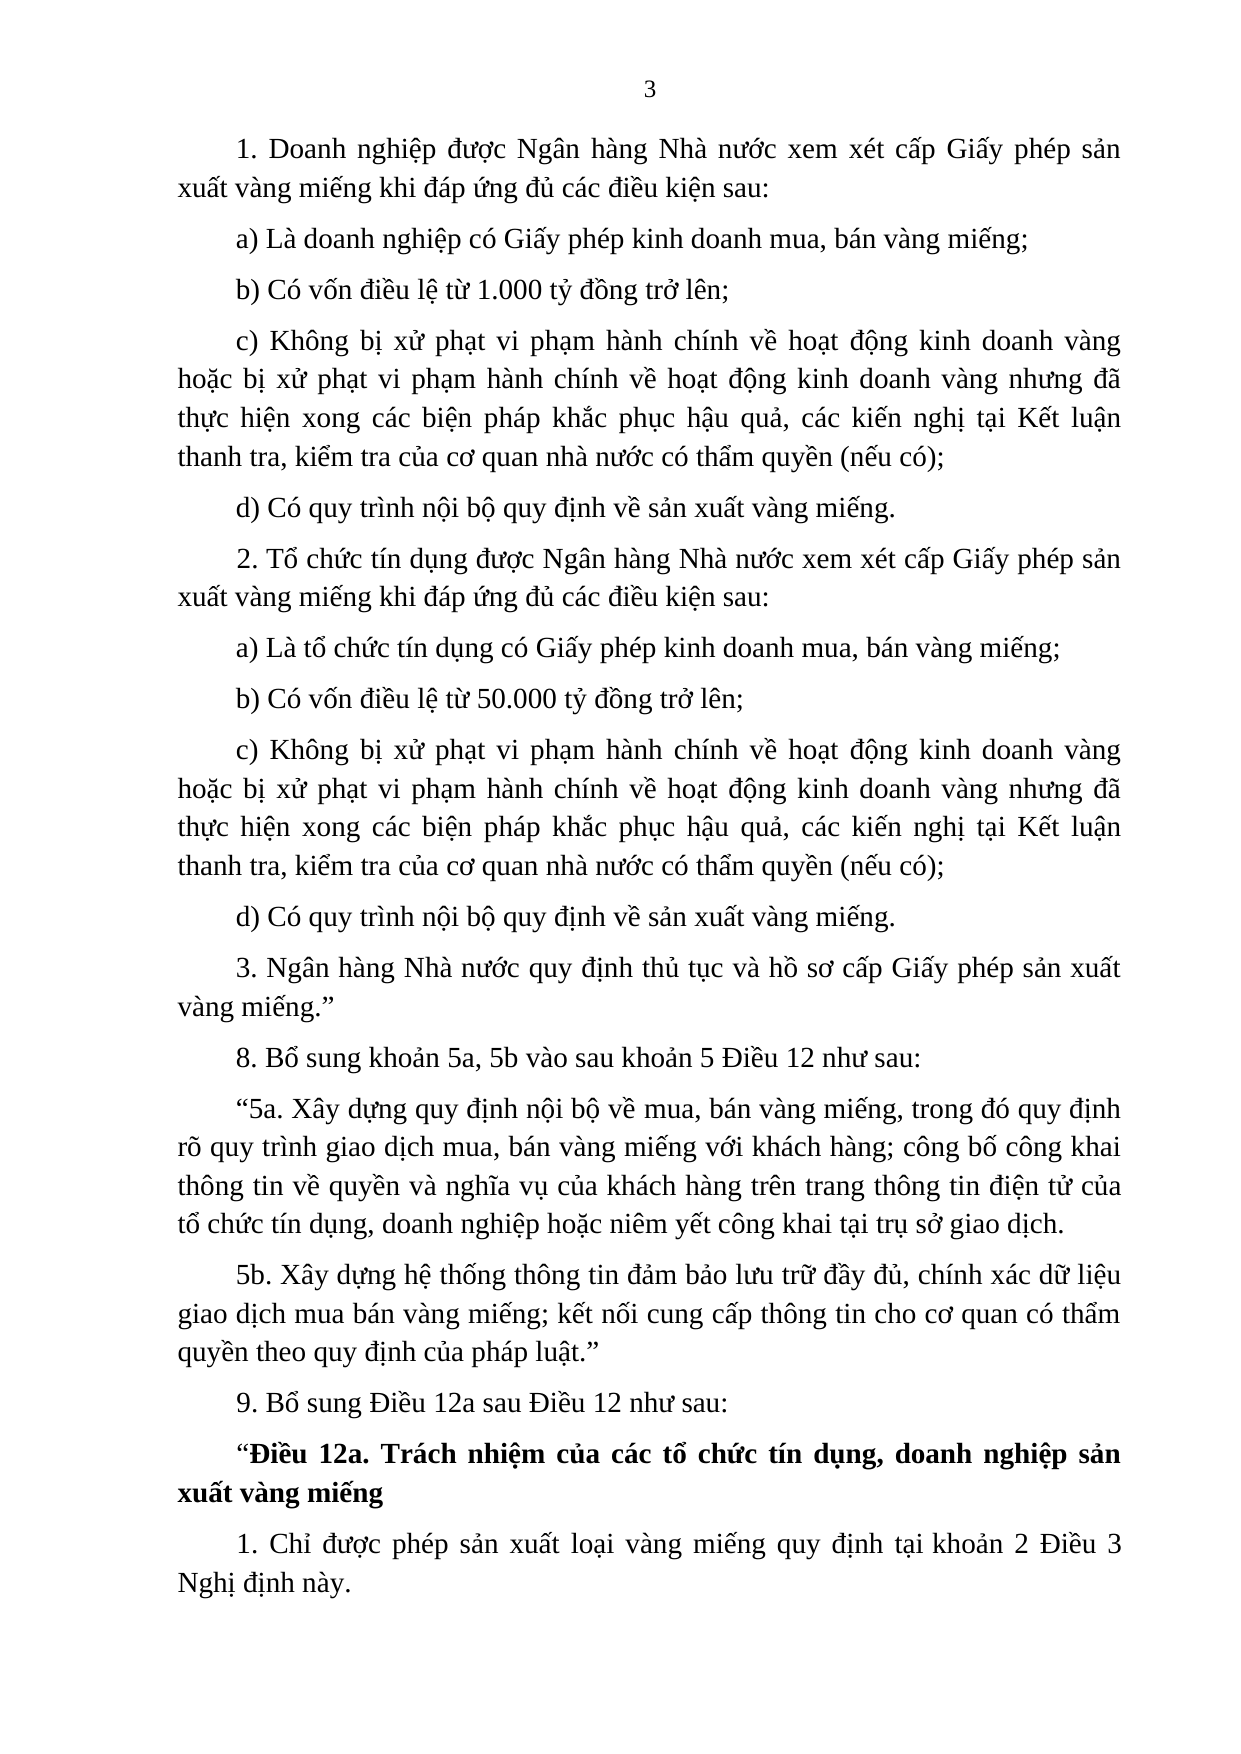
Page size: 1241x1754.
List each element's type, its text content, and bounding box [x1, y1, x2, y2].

text 5b. Xây dựng hệ thống thông tin đảm bảo lưu trữ đầy đủ, chính xác dữ liệu giao dịch mua bán vàng miếng; kết nối cung cấp thông tin cho cơ quan có thẩm quyền theo quy định của pháp luật.” [177, 1257, 1122, 1368]
text c) Không bị xử phạt vi phạm hành chính về hoạt động kinh doanh vàng hoặc bị xử phạt vi phạm hành chính về hoạt động kinh doanh vàng nhưng đã thực hiện xong các biện pháp khắc phục hậu quả, các kiến nghị tại Kết luận thanh tra, kiểm tra của cơ quan nhà nước có thẩm quyền (nếu có); [177, 323, 1122, 472]
text d) Có quy trình nội bộ quy định về sản xuất vàng miếng. [177, 899, 1122, 933]
text b) Có vốn điều lệ từ 1.000 tỷ đồng trở lên; [177, 272, 1122, 306]
text 9. Bổ sung Điều 12a sau Điều 12 như sau: [177, 1386, 1122, 1419]
text 3. Ngân hàng Nhà nước quy định thủ tục và hồ sơ cấp Giấy phép sản xuất vàng miếng.” [177, 950, 1122, 1022]
text 8. Bổ sung khoản 5a, 5b vào sau khoản 5 Điều 12 như sau: [177, 1040, 1122, 1073]
text 1. Chỉ được phép sản xuất loại vàng miếng quy định tại khoản 2 Điều 3 Nghị định này. [177, 1526, 1122, 1598]
list Tổ chức tín dụng được Ngân hàng Nhà nước xem xét cấp Giấy phép sản xuất vàng miếng khi đáp ứng đủ các điều kiện sau: [177, 541, 1122, 613]
text a) Là tổ chức tín dụng có Giấy phép kinh doanh mua, bán vàng miếng; [177, 630, 1122, 664]
text c) Không bị xử phạt vi phạm hành chính về hoạt động kinh doanh vàng hoặc bị xử phạt vi phạm hành chính về hoạt động kinh doanh vàng nhưng đã thực hiện xong các biện pháp khắc phục hậu quả, các kiến nghị tại Kết luận thanh tra, kiểm tra của cơ quan nhà nước có thẩm quyền (nếu có); [177, 732, 1122, 882]
text “5a. Xây dựng quy định nội bộ về mua, bán vàng miếng, trong đó quy định rõ quy trình giao dịch mua, bán vàng miếng với khách hàng; công bố công khai thông tin về quyền và nghĩa vụ của khách hàng trên trang thông tin điện tử của tổ chức tín dụng, doanh nghiệp hoặc niêm yết công khai tại trụ sở giao dịch. [177, 1091, 1122, 1240]
text “Điều 12a. Trách nhiệm của các tổ chức tín dụng, doanh nghiệp sản xuất vàng miếng [177, 1437, 1122, 1509]
text a) Là doanh nghiệp có Giấy phép kinh doanh mua, bán vàng miếng; [177, 221, 1122, 254]
text 1. Doanh nghiệp được Ngân hàng Nhà nước xem xét cấp Giấy phép sản xuất vàng miếng khi đáp ứng đủ các điều kiện sau: [177, 131, 1122, 203]
text d) Có quy trình nội bộ quy định về sản xuất vàng miếng. [177, 490, 1122, 523]
text b) Có vốn điều lệ từ 50.000 tỷ đồng trở lên; [177, 681, 1122, 715]
